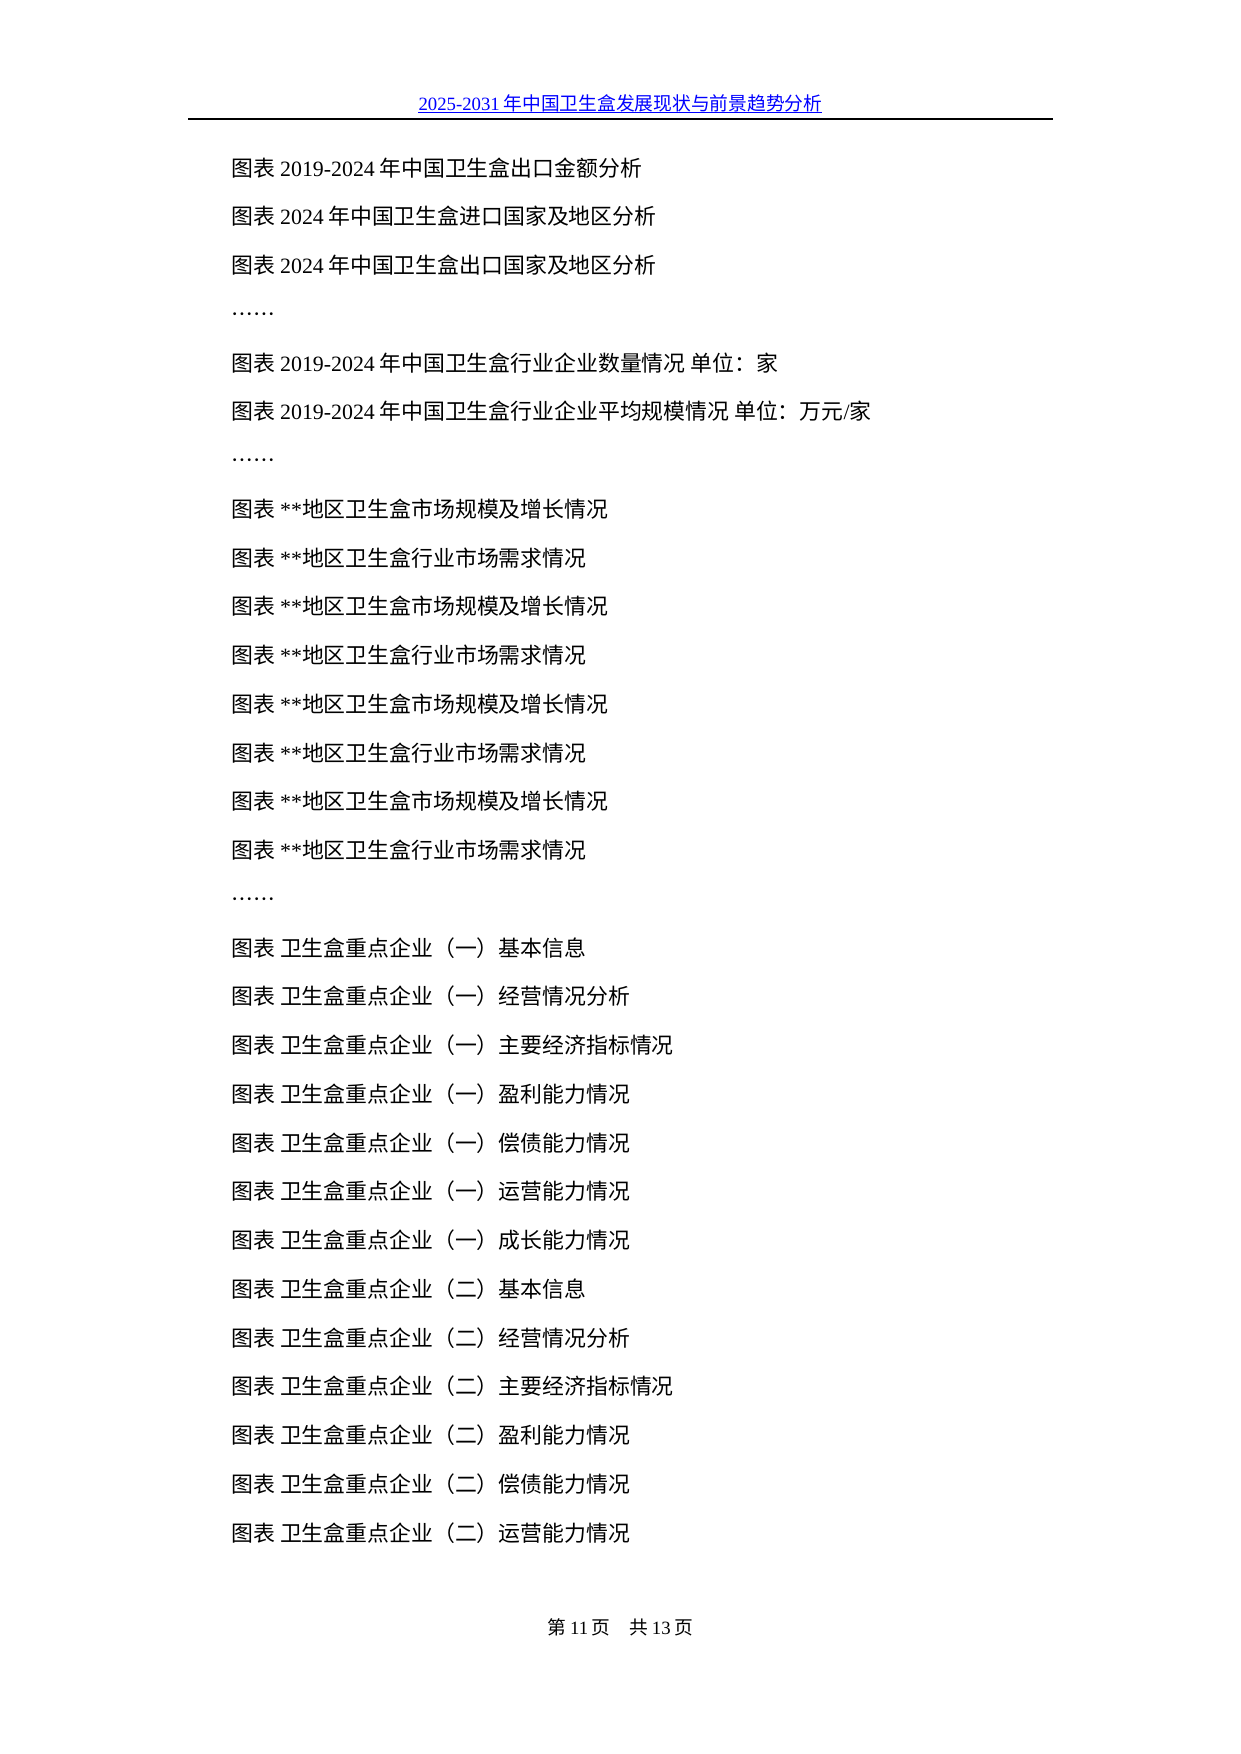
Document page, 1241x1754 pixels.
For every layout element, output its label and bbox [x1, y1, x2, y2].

text [187, 150, 1053, 1548]
